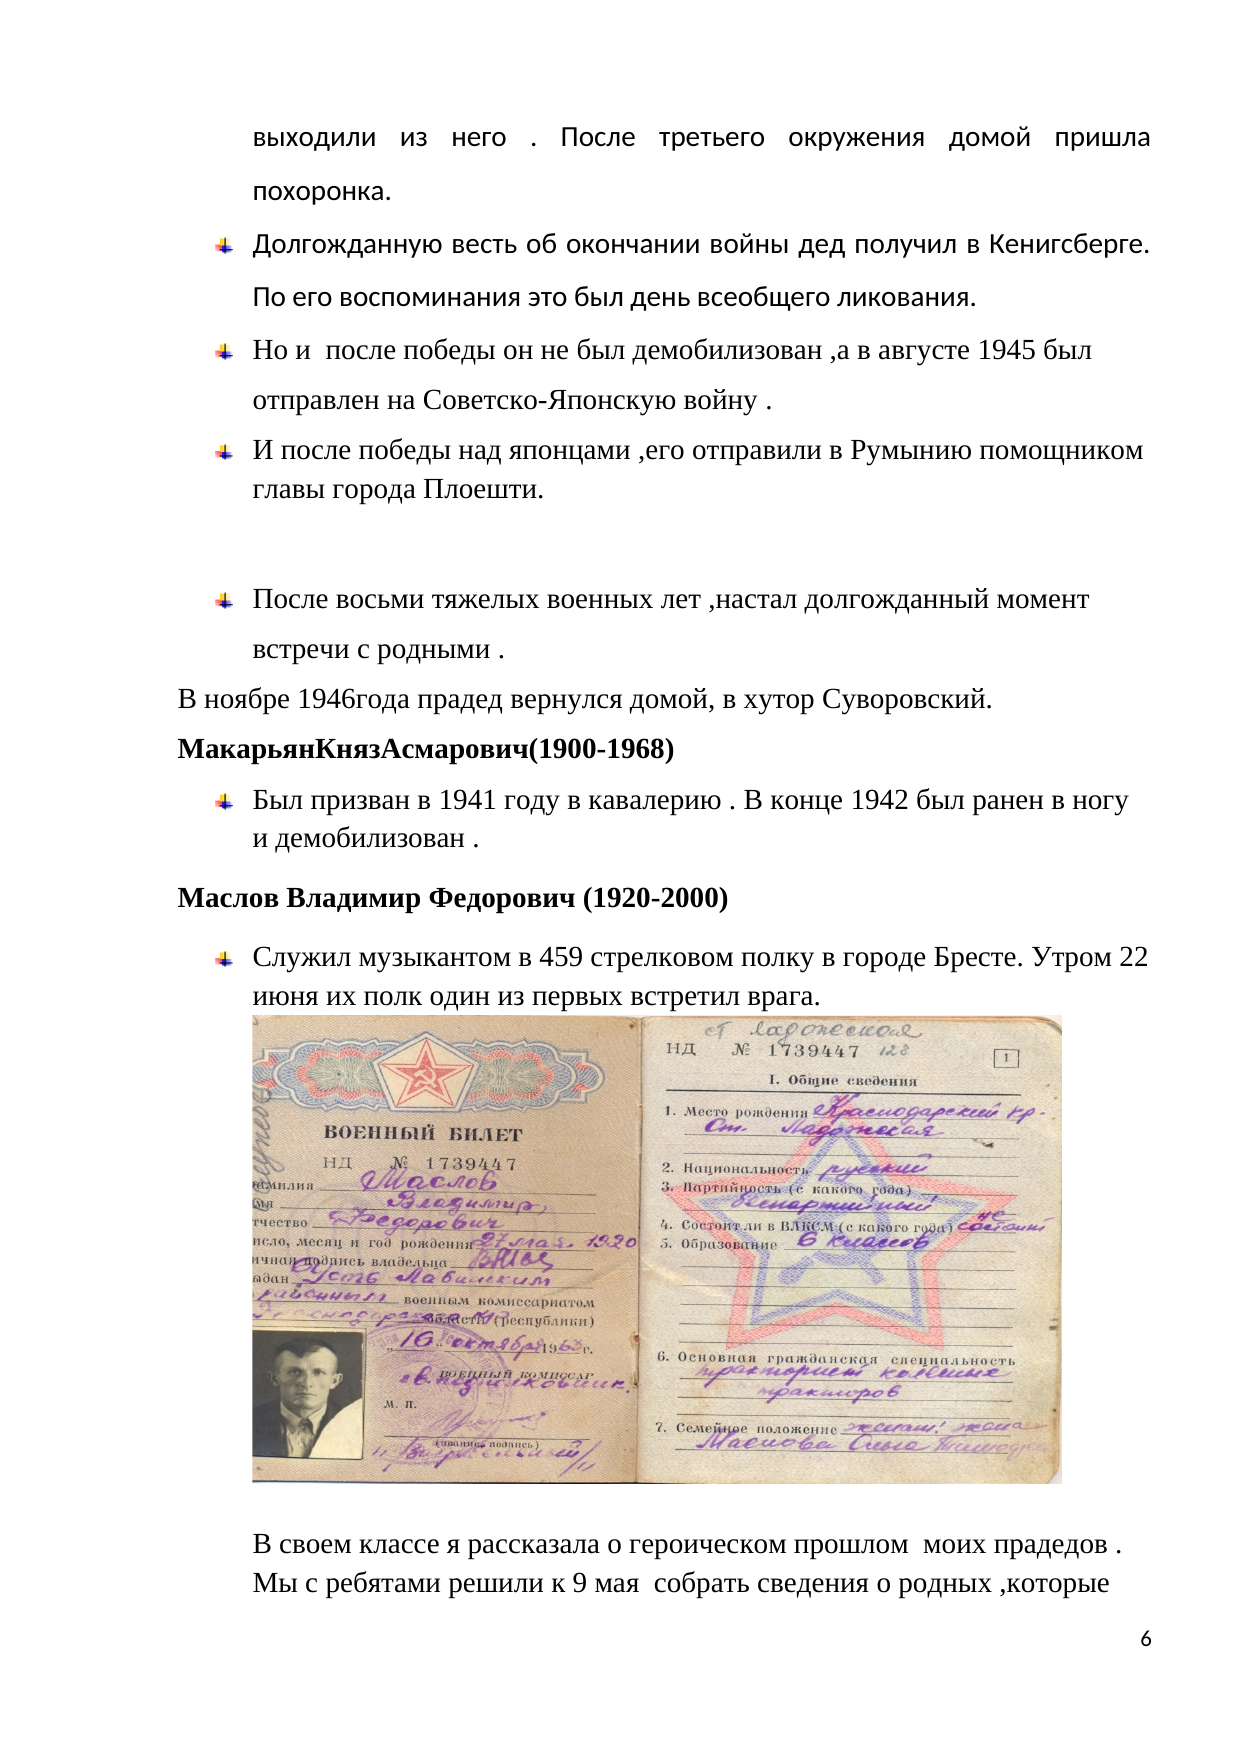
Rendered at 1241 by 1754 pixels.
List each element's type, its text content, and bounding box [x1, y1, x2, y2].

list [252, 1526, 1152, 1598]
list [215, 118, 1152, 207]
picture [215, 792, 233, 810]
text В ноябре 1946года прадед вернулся домой, в хутор Суворовский. [177, 681, 1152, 715]
picture [215, 591, 233, 609]
list Был призван в 1941 году в кавалерию . В конце 1942 был ранен в ногу и демобилизован . [215, 782, 1152, 854]
list И после победы над японцами ,его отправили в Румынию помощником главы города Плоешти. [215, 432, 1152, 504]
list Но и после победы он не был демобилизован ,а в августе 1945 был отправлен на Советско-Японскую войну . [215, 332, 1152, 416]
text Маслов Владимир Федорович (1920-2000) [177, 880, 1152, 913]
picture [215, 443, 233, 460]
list Долгожданную весть об окончании войны дед получил в Кенигсберге. По его воспоминания это был день всеобщего ликования. [215, 225, 1152, 314]
picture [252, 1015, 1062, 1484]
picture [215, 342, 233, 360]
list После восьми тяжелых военных лет ,настал долгожданный момент встречи с родными . [215, 581, 1152, 664]
picture [215, 236, 233, 254]
text МакарьянКнязАсмарович(1900-1968) [177, 732, 1152, 765]
picture [215, 950, 233, 967]
